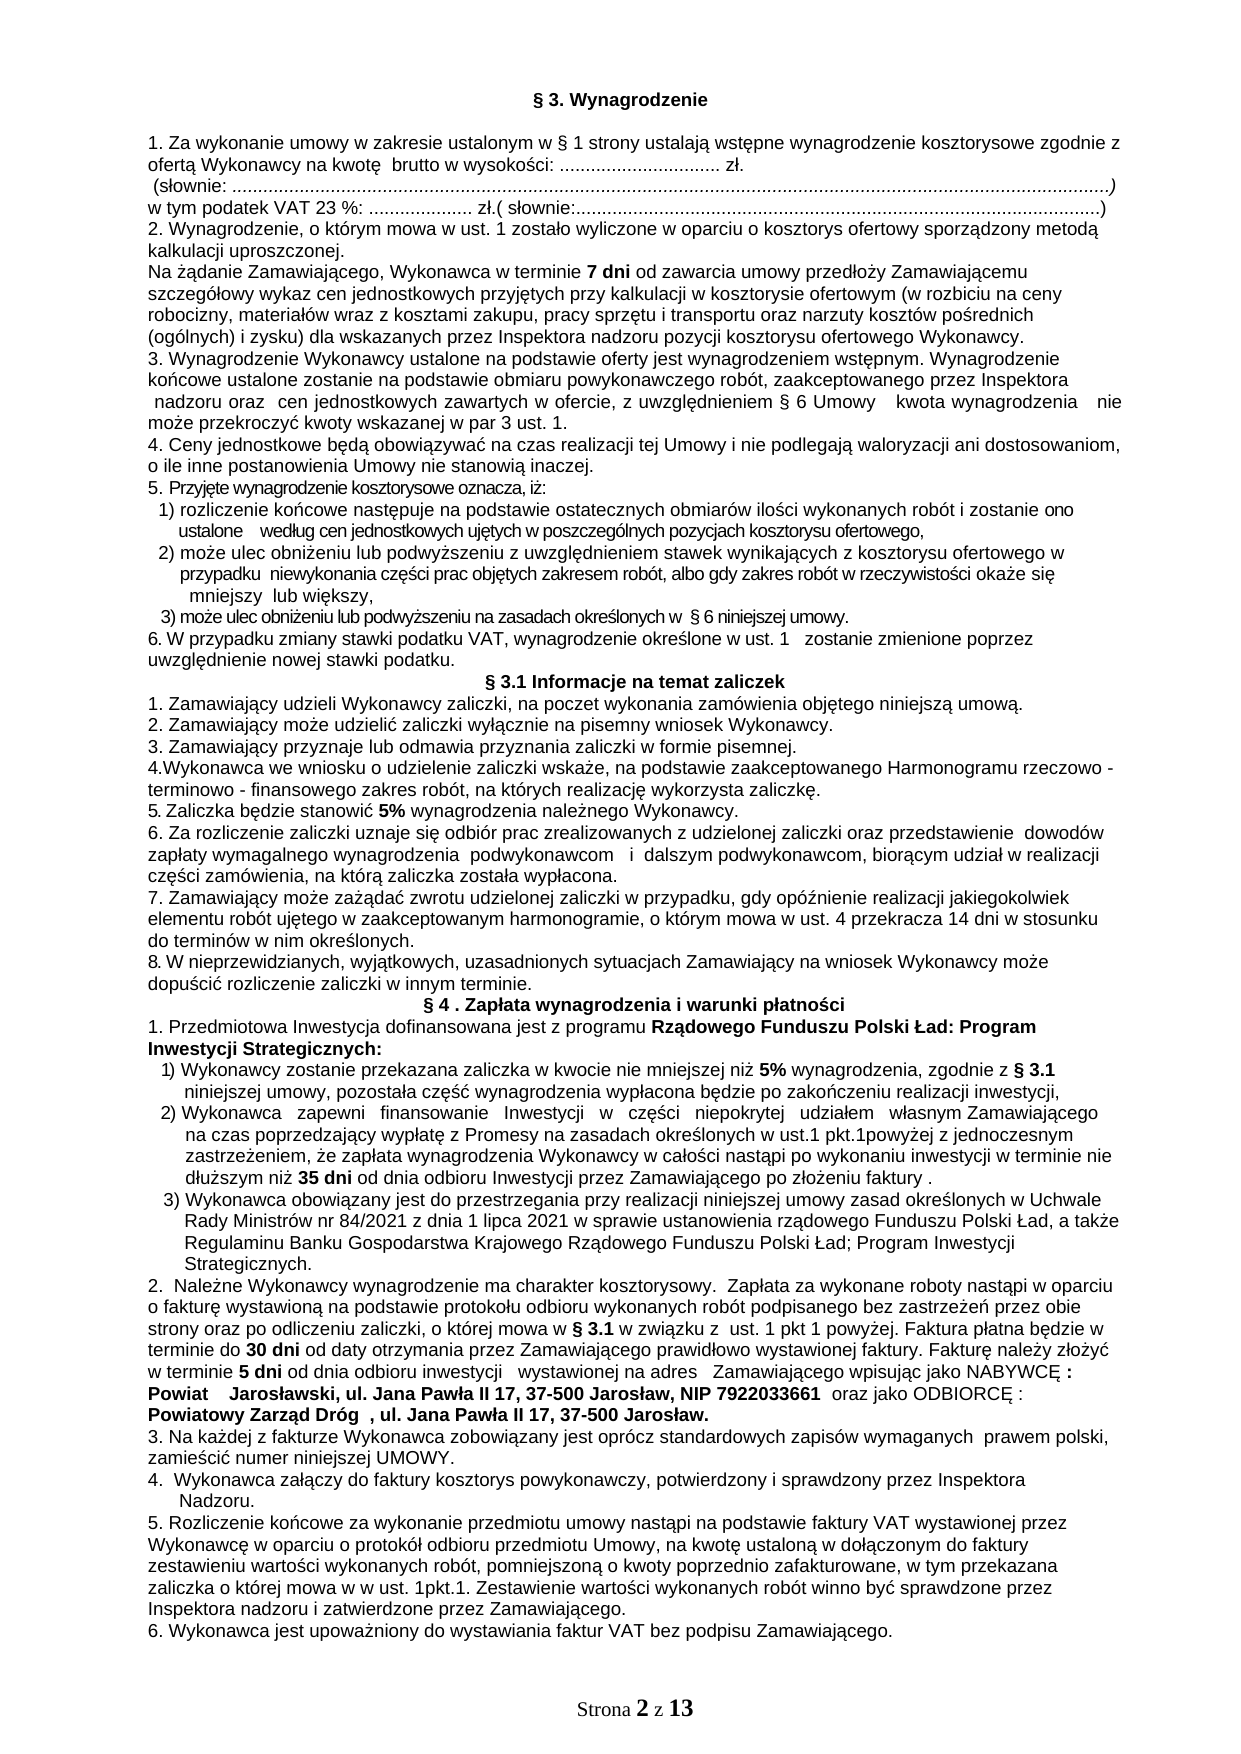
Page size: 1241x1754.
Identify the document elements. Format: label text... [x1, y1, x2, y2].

text mniejszy lub większy, [148, 584, 1122, 606]
text 1) Wykonawcy zostanie przekazana zaliczka w kwocie nie mniejszej niż 5% wynagrodzenia, zgodnie z § 3.1 [148, 1059, 1122, 1081]
text (słownie: .........................................................................................................................................................................) [148, 175, 1122, 196]
text Nadzoru. [148, 1490, 1122, 1512]
text 2) Wykonawca zapewni finansowanie Inwestycji w części niepokrytej udziałem własnym Zamawiającego na czas poprzedzający wypłatę z Promesy na zasadach określonych w ust.1 pkt.1powyżej z jednoczesnym zastrzeżeniem, że zapłata wynagrodzenia Wykonawcy w całości nastąpi po wykonaniu inwestycji w terminie nie dłuższym niż 35 dni od dnia odbioru Inwestycji przez Zamawiającego po złożeniu faktury . [148, 1102, 1122, 1188]
text zapłaty wymagalnego wynagrodzenia podwykonawcom i dalszym podwykonawcom, biorącym udział w realizacji części zamówienia, na którą zaliczka została wypłacona. [148, 843, 1122, 886]
text 6. Wykonawca jest upoważniony do wystawiania faktur VAT bez podpisu Zamawiającego. [148, 1619, 1122, 1641]
text 3. Zamawiający przyznaje lub odmawia przyznania zaliczki w formie pisemnej. [148, 736, 1122, 757]
text 1. Za wykonanie umowy w zakresie ustalonym w § 1 strony ustalają wstępne wynagrodzenie kosztorysowe zgodnie z [148, 132, 1122, 153]
text przypadku niewykonania części prac objętych zakresem robót, albo gdy zakres robót w rzeczywistości okaże się [148, 563, 1122, 584]
text 4. Ceny jednostkowe będą obowiązywać na czas realizacji tej Umowy i nie podlegają waloryzacji ani dostosowaniom, o ile inne postanowienia Umowy nie stanowią inaczej. [148, 434, 1122, 477]
text 6. W przypadku zmiany stawki podatku VAT, wynagrodzenie określone w ust. 1 zostanie zmienione poprzez uwzględnienie nowej stawki podatku. [148, 628, 1122, 671]
text 1) rozliczenie końcowe następuje na podstawie ostatecznych obmiarów ilości wykonanych robót i zostanie ono [148, 498, 1122, 520]
text 2. Należne Wykonawcy wynagrodzenie ma charakter kosztorysowy. Zapłata za wykonane roboty nastąpi w oparciu o fakturę wystawioną na podstawie protokołu odbioru wykonanych robót podpisanego bez zastrzeżeń przez obie strony oraz po odliczeniu zaliczki, o której mowa w § 3.1 w związku z ust. 1 pkt 1 powyżej. Faktura płatna będzie w terminie do 30 dni od daty otrzymania przez Zamawiającego prawidłowo wystawionej faktury. Fakturę należy złożyć w terminie 5 dni od dnia odbioru inwestycji wystawionej na adres Zamawiającego wpisując jako NABYWCĘ : Powiat Jarosławski, ul. Jana Pawła II 17, 37-500 Jarosław, NIP 7922033661 oraz jako ODBIORCĘ : Powiatowy Zarząd Dróg , ul. Jana Pawła II 17, 37-500 Jarosław. [148, 1274, 1122, 1426]
text 3. Wynagrodzenie Wykonawcy ustalone na podstawie oferty jest wynagrodzeniem wstępnym. Wynagrodzenie [148, 347, 1122, 369]
text Regulaminu Banku Gospodarstwa Krajowego Rządowego Funduszu Polski Ład; Program Inwestycji [148, 1231, 1122, 1253]
text 3) Wykonawca obowiązany jest do przestrzegania przy realizacji niniejszej umowy zasad określonych w Uchwale [148, 1188, 1122, 1210]
text 5. Rozliczenie końcowe za wykonanie przedmiotu umowy nastąpi na podstawie faktury VAT wystawionej przez Wykonawcę w oparciu o protokół odbioru przedmiotu Umowy, na kwotę ustaloną w dołączonym do faktury zestawieniu wartości wykonanych robót, pomniejszoną o kwoty poprzednio zafakturowane, w tym przekazana zaliczka o której mowa w w ust. 1pkt.1. Zestawienie wartości wykonanych robót winno być sprawdzone przez Inspektora nadzoru i zatwierdzone przez Zamawiającego. [148, 1512, 1122, 1619]
text 4. Wykonawca załączy do faktury kosztorys powykonawczy, potwierdzony i sprawdzony przez Inspektora [148, 1469, 1122, 1490]
text 1. Zamawiający udzieli Wykonawcy zaliczki, na poczet wykonania zamówienia objętego niniejszą umową. [148, 692, 1122, 714]
text 7. Zamawiający może zażądać zwrotu udzielonej zaliczki w przypadku, gdy opóźnienie realizacji jakiegokolwiek elementu robót ujętego w zaakceptowanym harmonogramie, o którym mowa w ust. 4 przekracza 14 dni w stosunku do terminów w nim określonych. [148, 886, 1122, 951]
text Na żądanie Zamawiającego, Wykonawca w terminie 7 dni od zawarcia umowy przedłoży Zamawiającemu szczegółowy wykaz cen jednostkowych przyjętych przy kalkulacji w kosztorysie ofertowym (w rozbiciu na ceny robocizny, materiałów wraz z kosztami zakupu, pracy sprzętu i transportu oraz narzuty kosztów pośrednich (ogólnych) i zysku) dla wskazanych przez Inspektora nadzoru pozycji kosztorysu ofertowego Wykonawcy. [148, 261, 1122, 347]
text 2) może ulec obniżeniu lub podwyższeniu z uwzględnieniem stawek wynikających z kosztorysu ofertowego w [148, 541, 1122, 563]
text § 3.1 Informacje na temat zaliczek [148, 671, 1122, 692]
text Rady Ministrów nr 84/2021 z dnia 1 lipca 2021 w sprawie ustanowienia rządowego Funduszu Polski Ład, a także [148, 1210, 1122, 1231]
text 5. Przyjęte wynagrodzenie kosztorysowe oznacza, iż: [148, 477, 1122, 498]
text 4.Wykonawca we wniosku o udzielenie zaliczki wskaże, na podstawie zaakceptowanego Harmonogramu rzeczowo - terminowo - finansowego zakres robót, na których realizację wykorzysta zaliczkę. [148, 757, 1122, 800]
text nadzoru oraz cen jednostkowych zawartych w ofercie, z uwzględnieniem § 6 Umowy kwota wynagrodzenia nie może przekroczyć kwoty wskazanej w par 3 ust. 1. [148, 391, 1122, 434]
text niniejszej umowy, pozostała część wynagrodzenia wypłacona będzie po zakończeniu realizacji inwestycji, [148, 1081, 1122, 1102]
text 6. Za rozliczenie zaliczki uznaje się odbiór prac zrealizowanych z udzielonej zaliczki oraz przedstawienie dowodów [148, 822, 1122, 843]
text Strategicznych. [148, 1253, 1122, 1274]
text w tym podatek VAT 23 %: .................... zł.( słownie:.....................................................................................................) [148, 196, 1122, 218]
text 1. Przedmiotowa Inwestycja dofinansowana jest z programu Rządowego Funduszu Polski Ład: Program Inwestycji Strategicznych: [148, 1016, 1122, 1059]
text 3) może ulec obniżeniu lub podwyższeniu na zasadach określonych w § 6 niniejszej umowy. [148, 606, 1122, 628]
text 2. Zamawiający może udzielić zaliczki wyłącznie na pisemny wniosek Wykonawcy. [148, 714, 1122, 736]
text ustalone według cen jednostkowych ujętych w poszczególnych pozycjach kosztorysu ofertowego, [148, 520, 1122, 541]
text § 4 . Zapłata wynagrodzenia i warunki płatności [149, 994, 1119, 1016]
text 2. Wynagrodzenie, o którym mowa w ust. 1 zostało wyliczone w oparciu o kosztorys ofertowy sporządzony metodą kalkulacji uproszczonej. [148, 218, 1122, 261]
text końcowe ustalone zostanie na podstawie obmiaru powykonawczego robót, zaakceptowanego przez Inspektora [148, 369, 1122, 391]
text § 3. Wynagrodzenie [119, 89, 1122, 110]
text ofertą Wykonawcy na kwotę brutto w wysokości: ............................... zł. [148, 153, 1122, 175]
text 5. Zaliczka będzie stanowić 5% wynagrodzenia należnego Wykonawcy. [148, 800, 1122, 822]
text 3. Na każdej z fakturze Wykonawca zobowiązany jest oprócz standardowych zapisów wymaganych prawem polski, zamieścić numer niniejszej UMOWY. [148, 1426, 1122, 1469]
text 8. W nieprzewidzianych, wyjątkowych, uzasadnionych sytuacjach Zamawiający na wniosek Wykonawcy może dopuścić rozliczenie zaliczki w innym terminie. [148, 951, 1122, 994]
